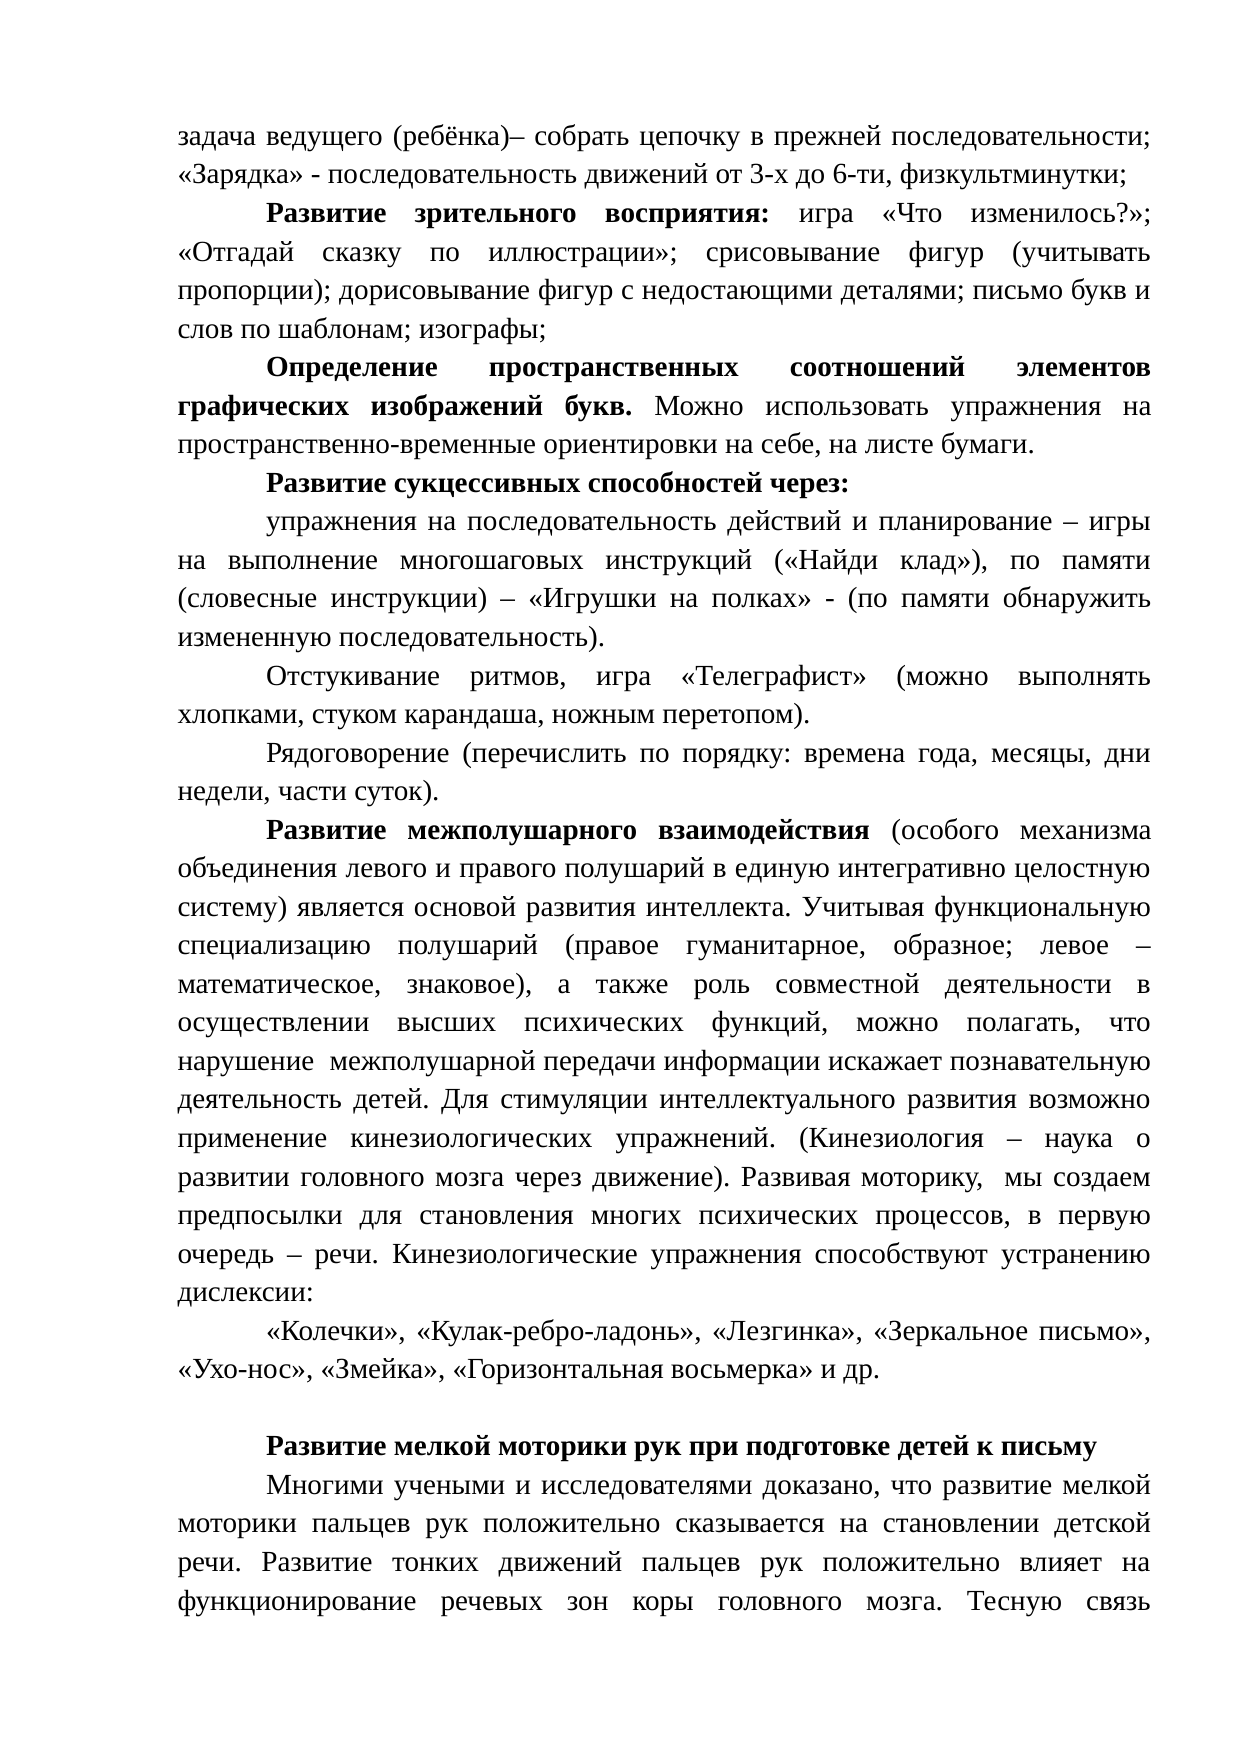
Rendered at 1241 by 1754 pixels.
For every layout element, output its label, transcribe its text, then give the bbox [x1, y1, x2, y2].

text Развитие мелкой моторики рук при подготовке детей к письму [177, 1428, 1152, 1462]
text Рядоговорение (перечислить по порядку: времена года, месяцы, дни недели, части суток). [177, 735, 1152, 807]
text «Колечки», «Кулак-ребро-ладонь», «Лезгинка», «Зеркальное письмо», «Ухо-нос», «Змейка», «Горизонтальная восьмерка» и др. [177, 1313, 1152, 1385]
text Определение пространственных соотношений элементов графических изображений букв. Можно использовать упражнения на пространственно-временные ориентировки на себе, на листе бумаги. [177, 349, 1152, 460]
text Развитие сукцессивных способностей через: [177, 465, 1152, 498]
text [177, 1467, 1152, 1616]
text Развитие межполушарного взаимодействия (особого механизма объединения левого и правого полушарий в единую интегративно целостную систему) является основой развития интеллекта. Учитывая функциональную специализацию полушарий (правое гуманитарное, образное; левое – математическое, знаковое), а также роль совместной деятельности в осуществлении высших психических функций, можно полагать, что нарушение межполушарной передачи информации искажает познавательную деятельность детей. Для стимуляции интеллектуального развития возможно применение кинезиологических упражнений. (Кинезиология – наука о развитии головного мозга через движение). Развивая моторику, мы создаем предпосылки для становления многих психических процессов, в первую очередь – речи. Кинезиологические упражнения способствуют устранению дислексии: [177, 812, 1152, 1308]
text Развитие зрительного восприятия: игра «Что изменилось?»; «Отгадай сказку по иллюстрации»; срисовывание фигур (учитывать пропорции); дорисовывание фигур с недостающими деталями; письмо букв и слов по шаблонам; изографы; [177, 195, 1152, 344]
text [177, 118, 1152, 190]
text Отстукивание ритмов, игра «Телеграфист» (можно выполнять хлопками, стуком карандаша, ножным перетопом). [177, 658, 1152, 730]
text упражнения на последовательность действий и планирование – игры на выполнение многошаговых инструкций («Найди клад»), по памяти (словесные инструкции) – «Игрушки на полках» - (по памяти обнаружить измененную последовательность). [177, 503, 1152, 653]
